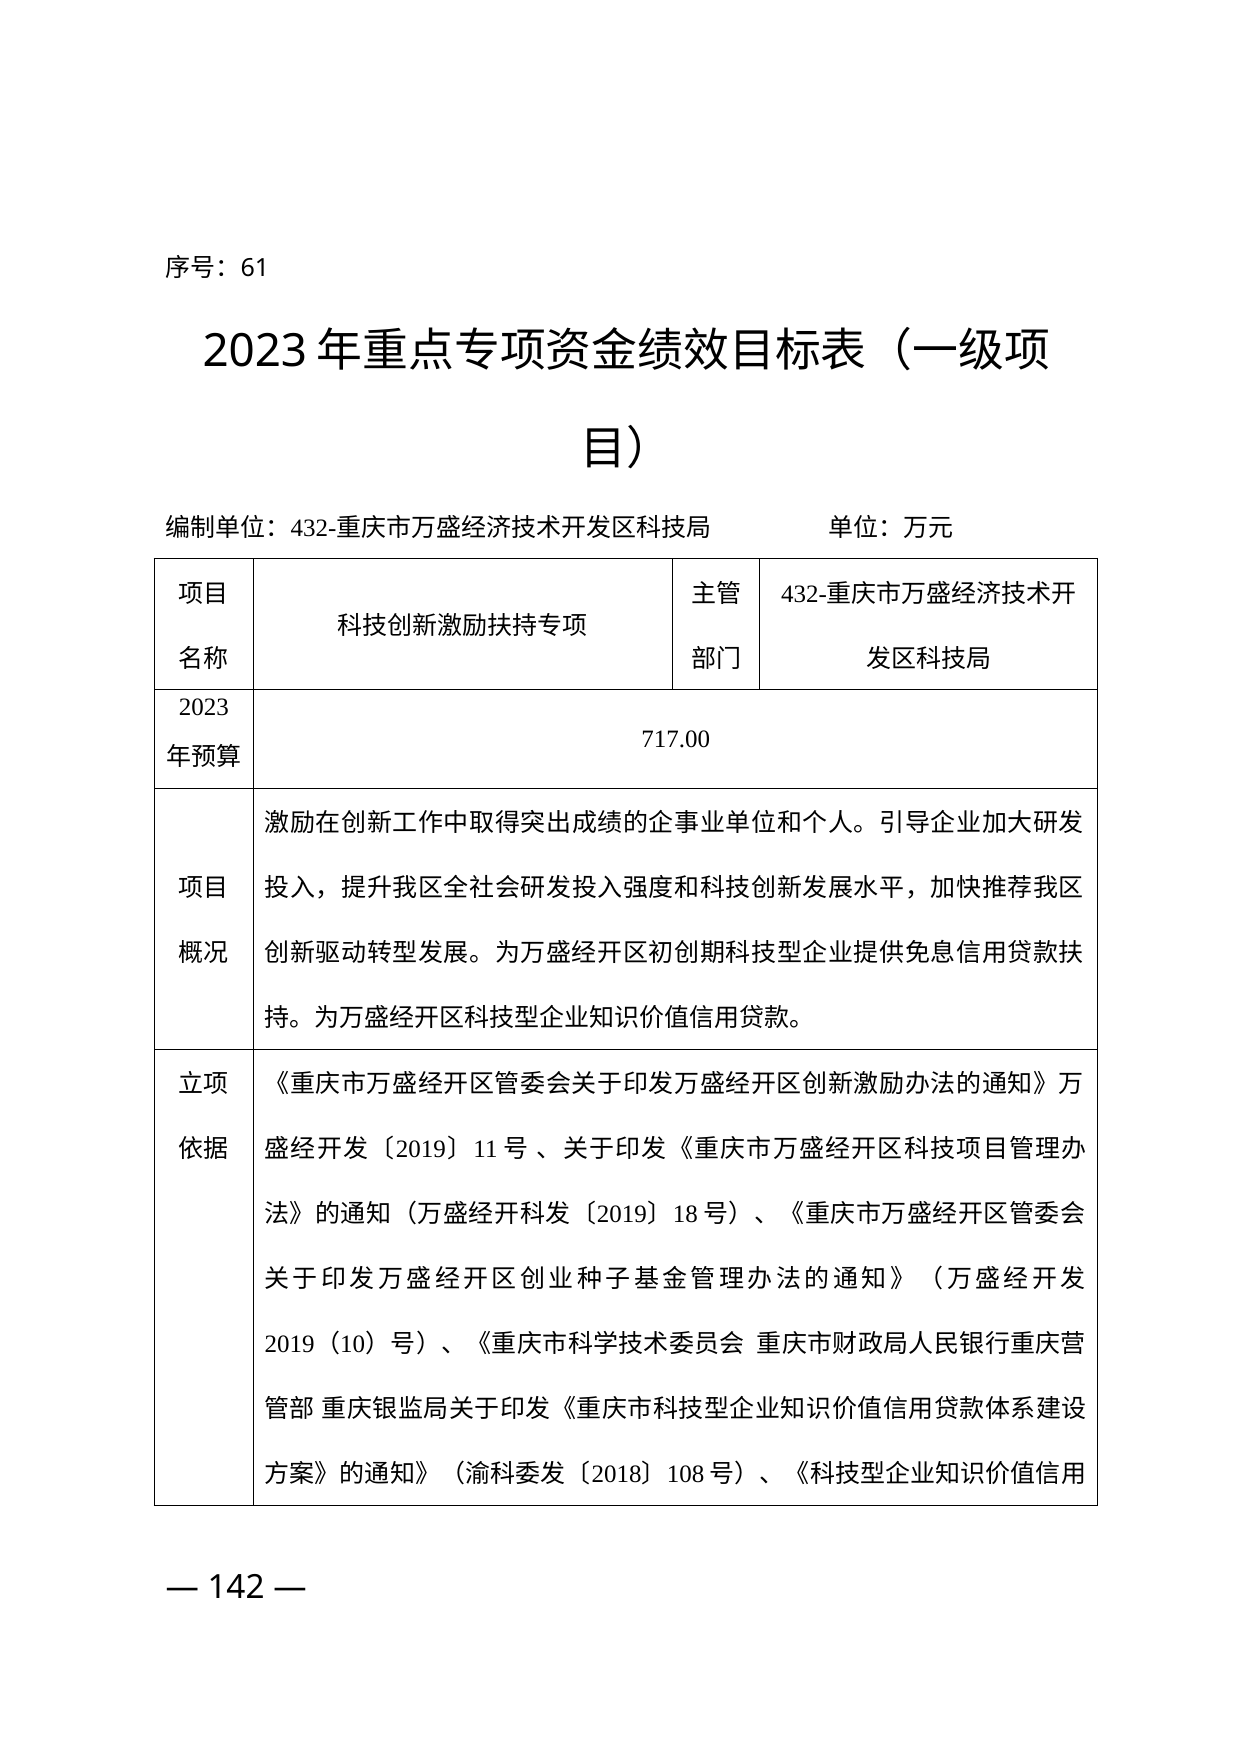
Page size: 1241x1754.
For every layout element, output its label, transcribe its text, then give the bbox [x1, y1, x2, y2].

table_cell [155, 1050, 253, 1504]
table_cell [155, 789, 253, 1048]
text 序号：61 [165, 233, 1087, 298]
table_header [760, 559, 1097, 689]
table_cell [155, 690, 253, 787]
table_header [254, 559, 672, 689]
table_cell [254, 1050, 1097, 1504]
text 编制单位：432-重庆市万盛经济技术开发区科技局 单位：万元 [165, 493, 1087, 558]
text 2023年重点专项资金绩效目标表（一级项目） [165, 298, 1087, 493]
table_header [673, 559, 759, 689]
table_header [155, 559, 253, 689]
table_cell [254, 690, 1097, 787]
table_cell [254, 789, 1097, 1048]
